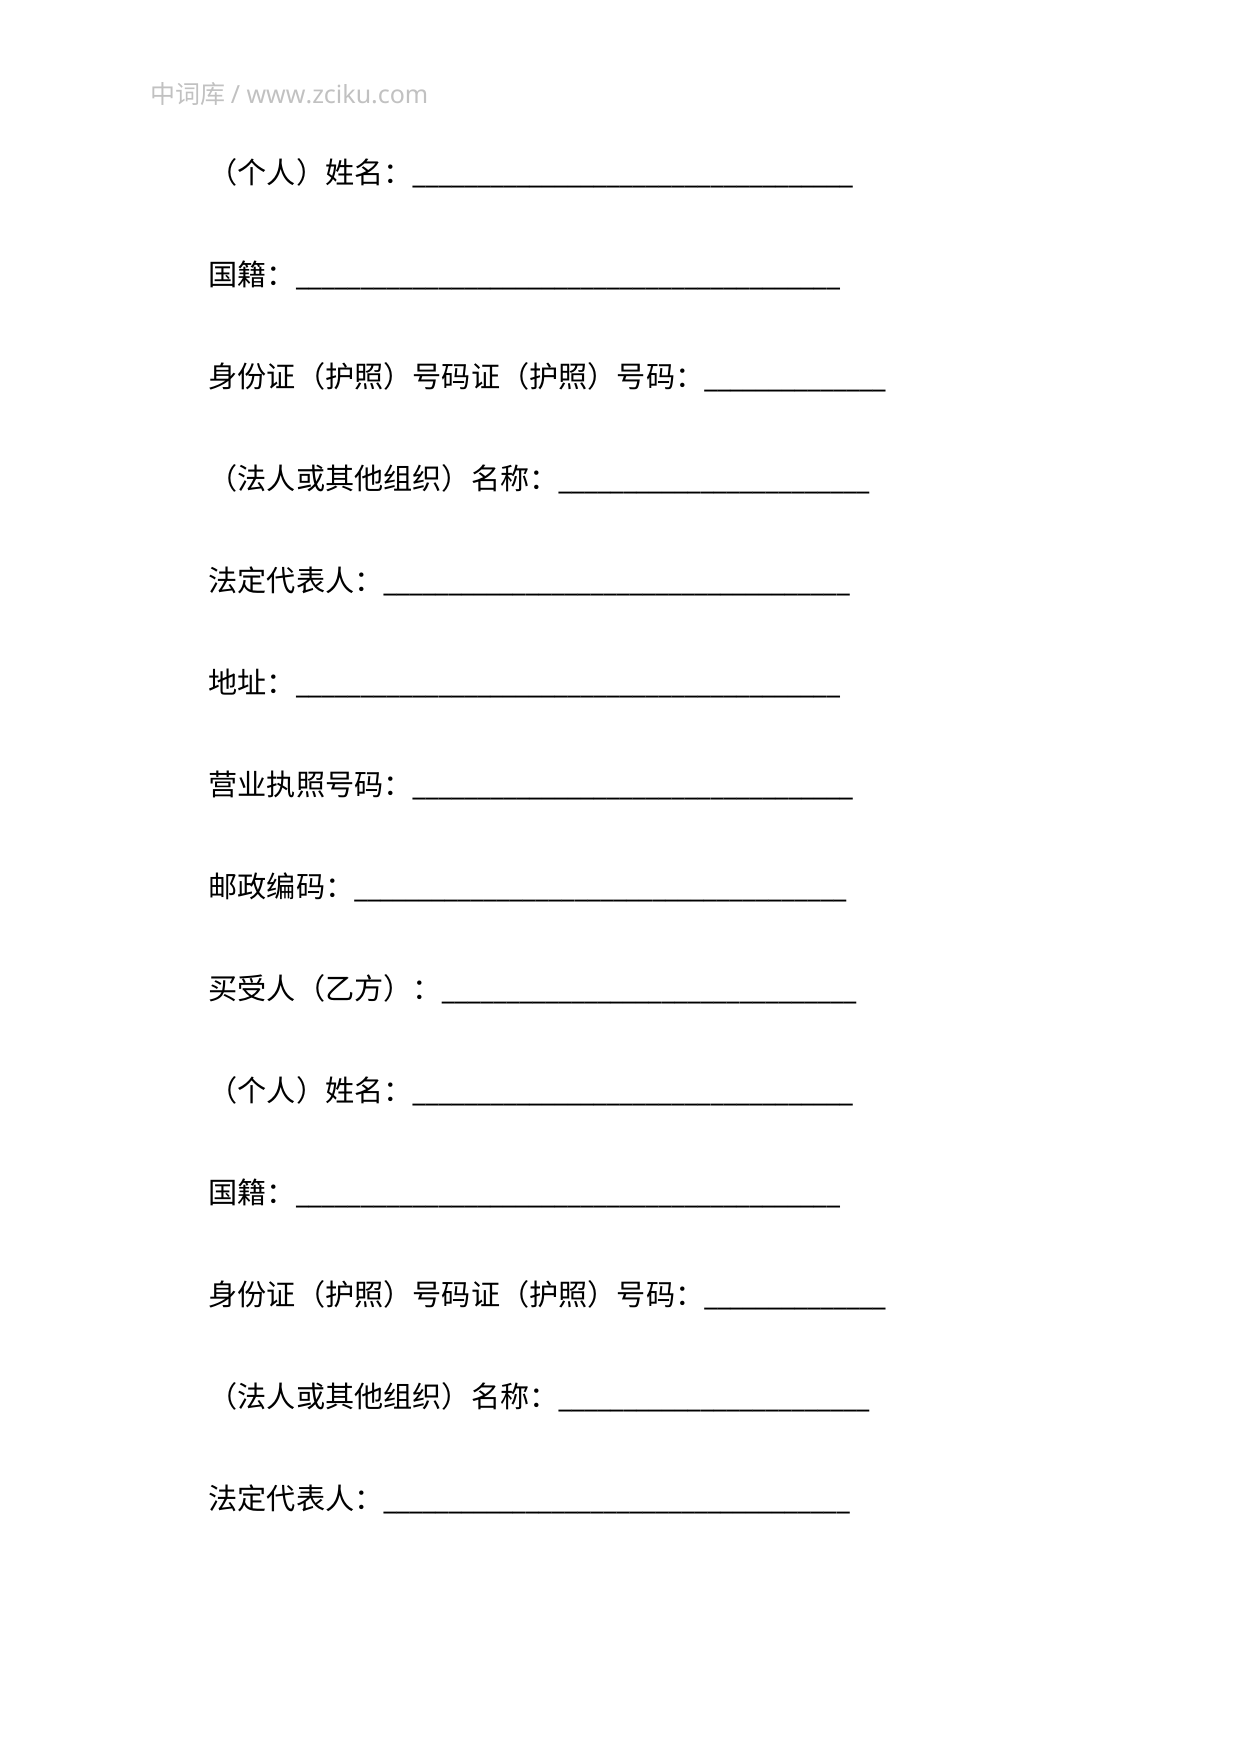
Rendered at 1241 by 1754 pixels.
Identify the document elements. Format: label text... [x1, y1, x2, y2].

text 身份证（护照）号码证（护照）号码：______________ [150, 1272, 1090, 1314]
text 法定代表人：____________________________________ [150, 558, 1090, 600]
text 邮政编码：______________________________________ [150, 864, 1090, 906]
text 国籍：__________________________________________ [150, 252, 1090, 294]
text 营业执照号码：__________________________________ [150, 762, 1090, 804]
text 地址：__________________________________________ [150, 660, 1090, 702]
text （个人）姓名：__________________________________ [150, 1068, 1090, 1110]
text 买受人（乙方）：________________________________ [150, 966, 1090, 1008]
text （个人）姓名：__________________________________ [150, 150, 1090, 192]
text 身份证（护照）号码证（护照）号码：______________ [150, 354, 1090, 396]
text （法人或其他组织）名称：________________________ [150, 456, 1090, 498]
text 国籍：__________________________________________ [150, 1170, 1090, 1212]
text 法定代表人：____________________________________ [150, 1476, 1090, 1518]
text （法人或其他组织）名称：________________________ [150, 1374, 1090, 1416]
